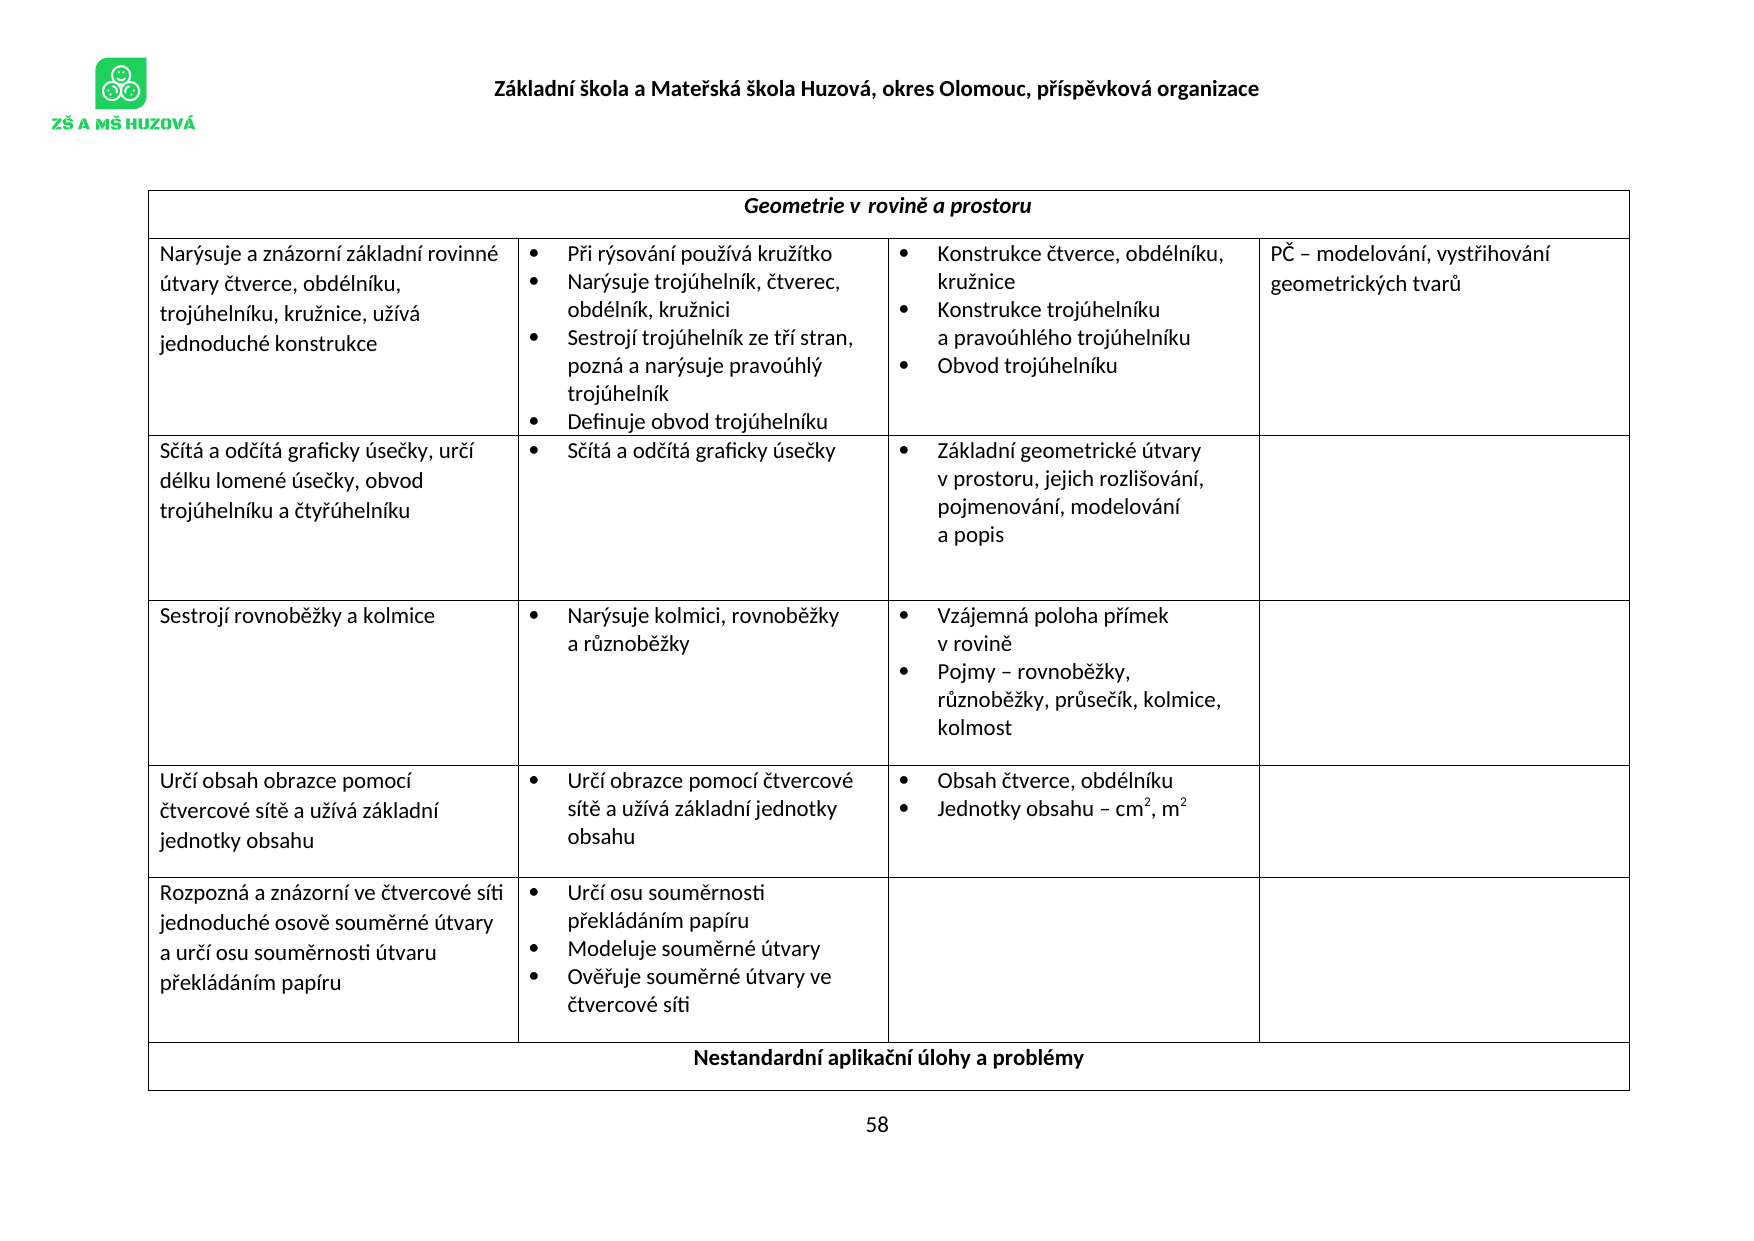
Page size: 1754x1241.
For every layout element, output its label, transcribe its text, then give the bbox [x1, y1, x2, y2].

table_cell Základní geometrické útvary v prostoru, jejich rozlišování, pojmenování, modelování a popis [889, 436, 1259, 600]
table_cell Určí obsah obrazce pomocí čtvercové sítě a užívá základní jednotky obsahu [149, 766, 518, 877]
picture [36, 51, 210, 150]
table_cell Určí obrazce pomocí čtvercové sítě a užívá základní jednotky obsahu [519, 766, 888, 877]
table_cell Narýsuje kolmici, rovnoběžky a různoběžky [519, 601, 888, 765]
table_cell Narýsuje a znázorní základní rovinné útvary čtverce, obdélníku, trojúhelníku, kružnice, užívá jednoduché konstrukce [149, 239, 518, 435]
table_cell Konstrukce čtverce, obdélníku, kružnice Konstrukce trojúhelníku a pravoúhlého trojúhelníku Obvod trojúhelníku [889, 239, 1259, 435]
table_cell Sestrojí rovnoběžky a kolmice [149, 601, 518, 765]
table_cell Určí osu souměrnosti překládáním papíru Modeluje souměrné útvary Ověřuje souměrné útvary ve čtvercové síti [519, 878, 888, 1042]
table_cell [1260, 601, 1629, 765]
table_cell Při rýsování používá kružítko Narýsuje trojúhelník, čtverec, obdélník, kružnici Sestrojí trojúhelník ze tří stran, pozná a narýsuje pravoúhlý trojúhelník Definuje obvod trojúhelníku [519, 239, 888, 435]
table_cell PČ – modelování, vystřihování geometrických tvarů [1260, 239, 1629, 435]
table_cell [1260, 878, 1629, 1042]
table_cell [1260, 766, 1629, 877]
table_cell Nestandardní aplikační úlohy a problémy [149, 1043, 1629, 1089]
table_header Geometrie v rovině a prostoru [149, 191, 1629, 238]
table_cell Sčítá a odčítá graficky úsečky, určí délku lomené úsečky, obvod trojúhelníku a čtyřúhelníku [149, 436, 518, 600]
table_cell [1260, 436, 1629, 600]
table_cell Obsah čtverce, obdélníku Jednotky obsahu – cm2, m2 [889, 766, 1259, 877]
table_cell Sčítá a odčítá graficky úsečky [519, 436, 888, 600]
table_cell Rozpozná a znázorní ve čtvercové síti jednoduché osově souměrné útvary a určí osu souměrnosti útvaru překládáním papíru [149, 878, 518, 1042]
table_cell Vzájemná poloha přímek v rovině Pojmy – rovnoběžky, různoběžky, průsečík, kolmice, kolmost [889, 601, 1259, 765]
table_cell [889, 878, 1259, 1042]
